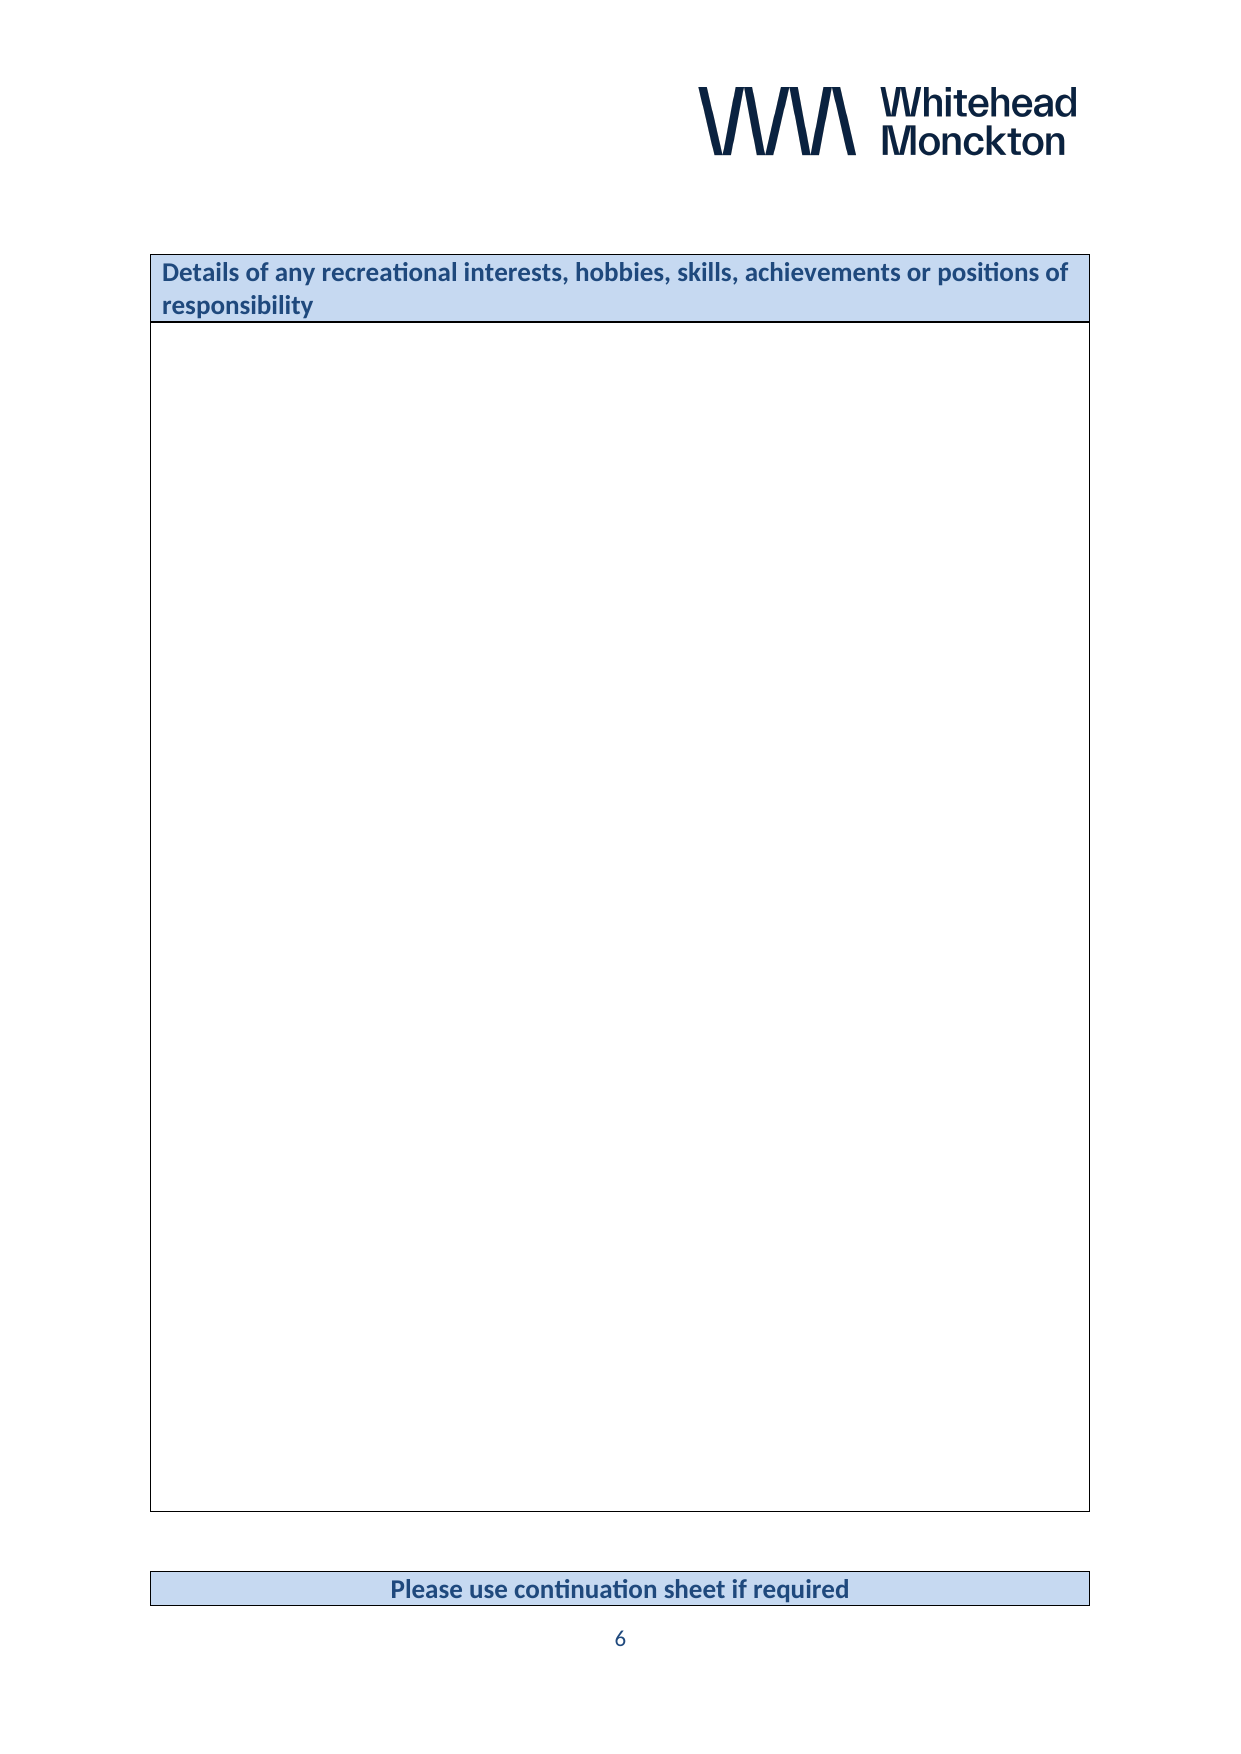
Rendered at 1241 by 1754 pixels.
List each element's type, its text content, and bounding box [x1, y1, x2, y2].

table_header Please use continuation sheet if required [151, 1572, 1089, 1605]
table_cell [151, 323, 1089, 1511]
picture [686, 73, 1091, 168]
table_header Details of any recreational interests, hobbies, skills, achievements or positions of responsibility [151, 255, 1089, 321]
